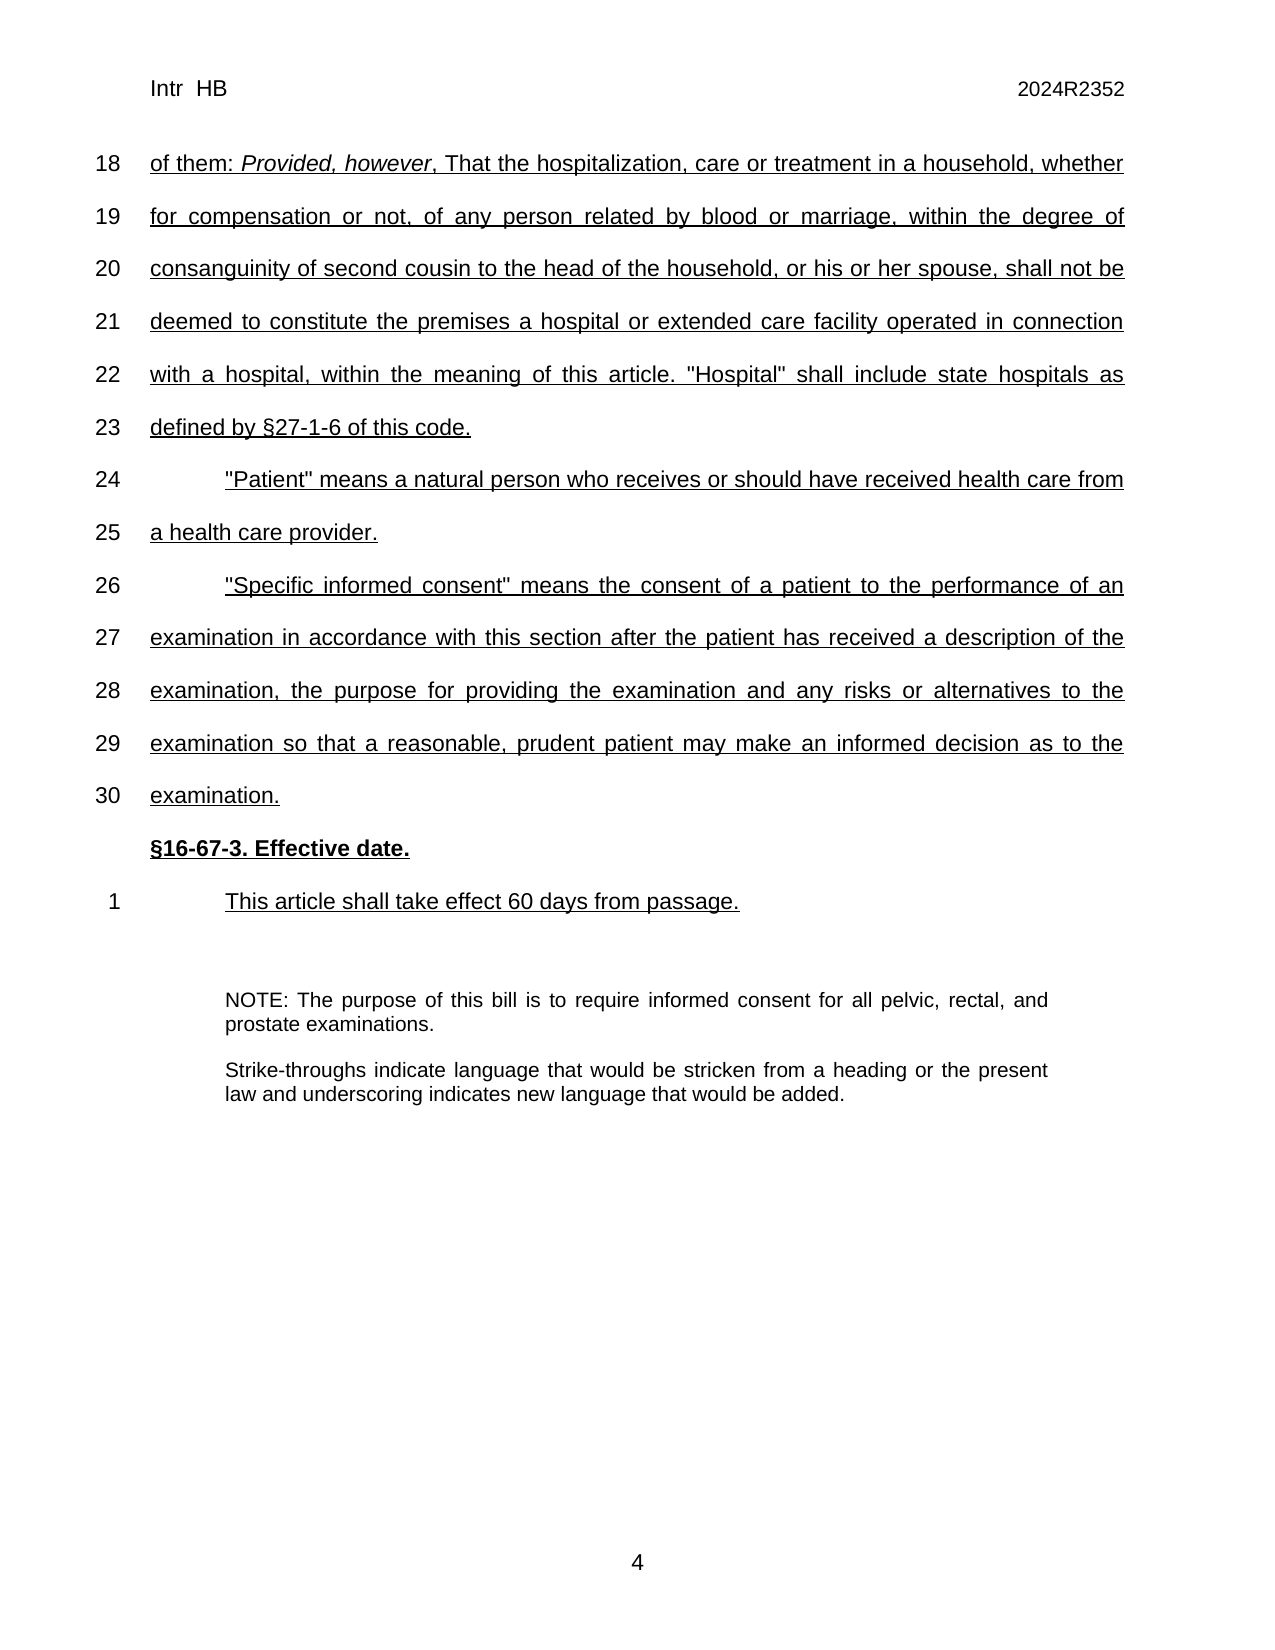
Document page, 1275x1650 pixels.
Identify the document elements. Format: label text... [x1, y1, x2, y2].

text This article shall take effect 60 days from passage. [150, 888, 1125, 914]
text "Patient" means a natural person who receives or should have received health care from a health care provider. [150, 466, 1125, 545]
subtitle §16-67-3. Effective date. [150, 835, 1125, 862]
text "Specific informed consent" means the consent of a patient to the performance of an examination in accordance with this section after the patient has received a description of the examination, the purpose for providing the examination and any risks or alternatives to the examination so that a reasonable, prudent patient may make an informed decision as to the examination. [150, 648, 1125, 700]
text "Specific informed consent" means the consent of a patient to the performance of an examination in accordance with this section after the patient has received a description of the examination, the purpose for providing the examination and any risks or alternatives to the examination so that a reasonable, prudent patient may make an informed decision as to the examination. [150, 572, 1125, 647]
text "Specific informed consent" means the consent of a patient to the performance of an examination in accordance with this section after the patient has received a description of the examination, the purpose for providing the examination and any risks or alternatives to the examination so that a reasonable, prudent patient may make an informed decision as to the examination. [150, 701, 1125, 809]
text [150, 150, 1125, 225]
text Strike-throughs indicate language that would be stricken from a heading or the present law and underscoring indicates new language that would be added. [225, 1058, 1050, 1106]
text NOTE: The purpose of this bill is to require informed consent for all pelvic, rectal, and prostate examinations. [225, 987, 1050, 1035]
